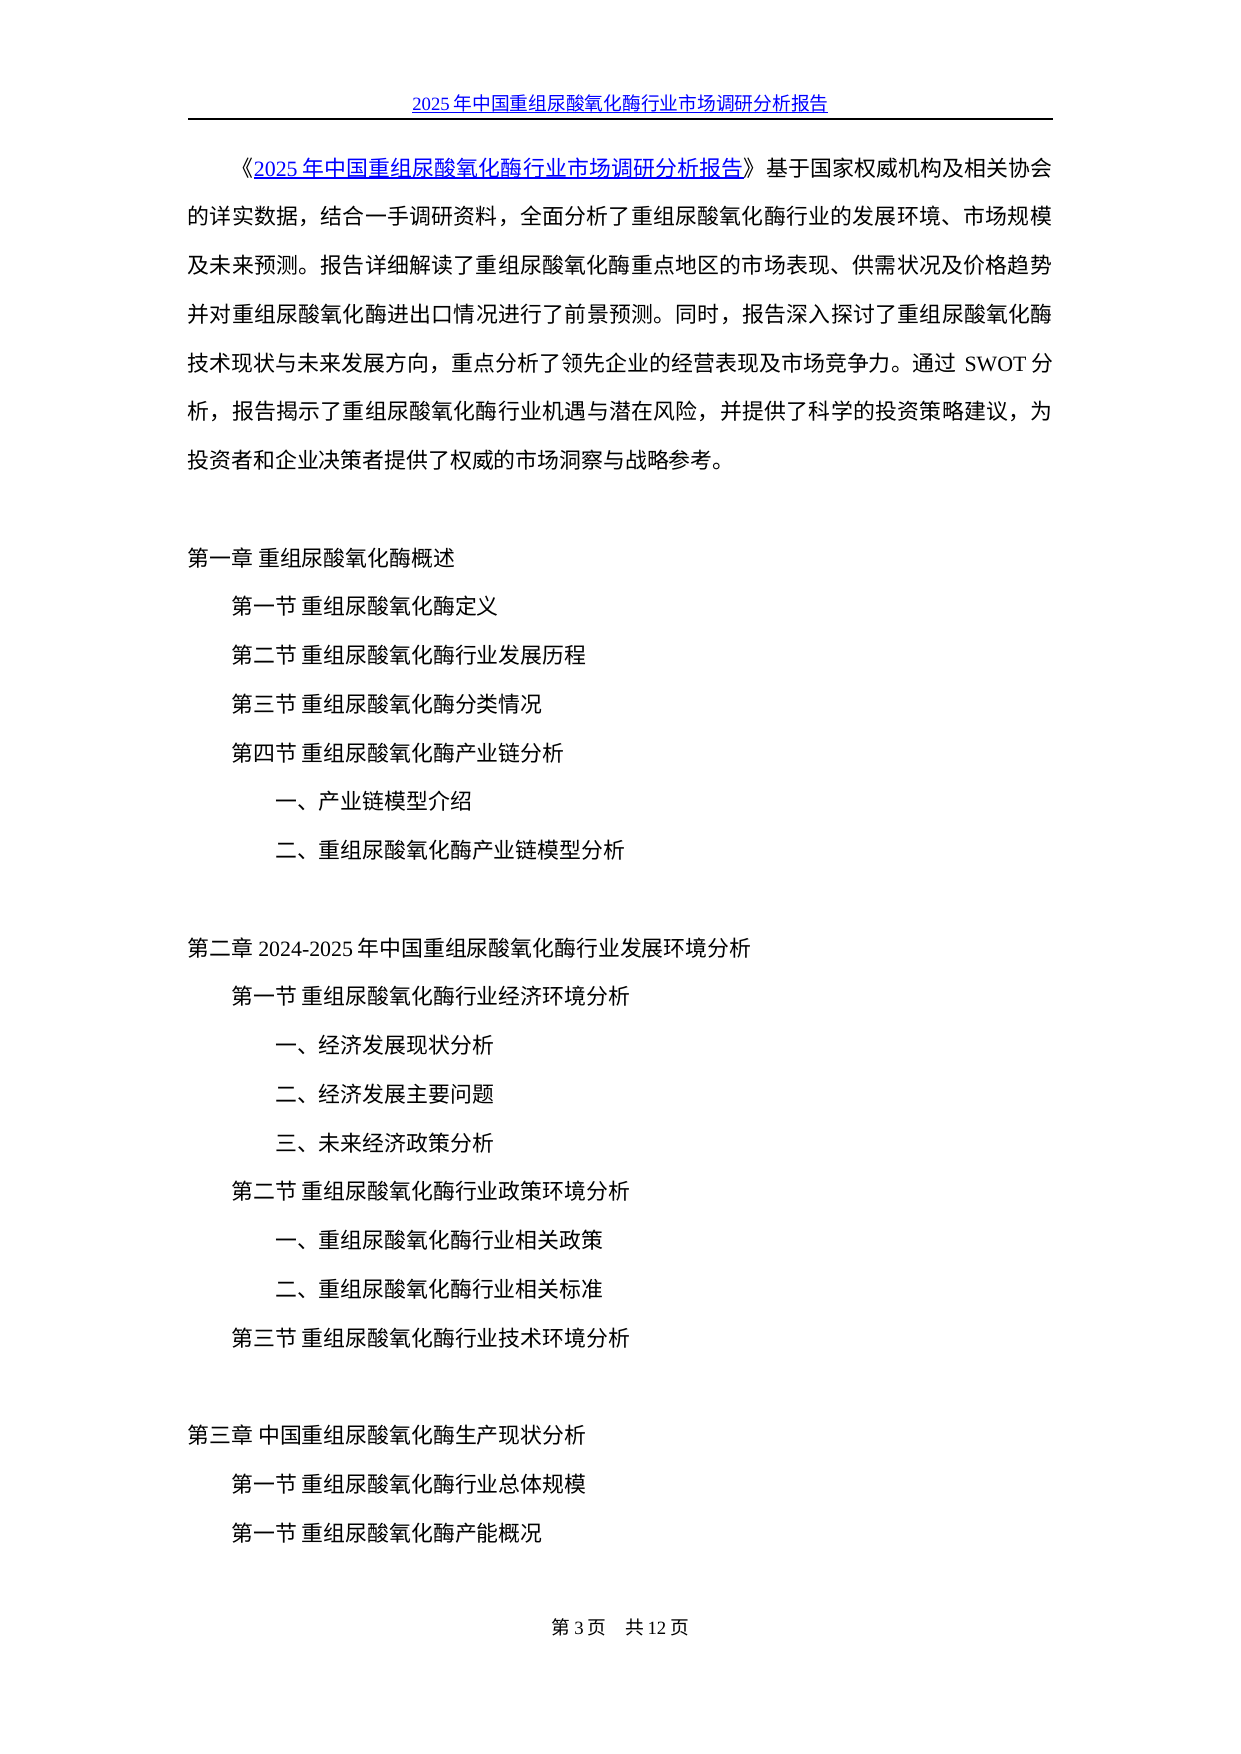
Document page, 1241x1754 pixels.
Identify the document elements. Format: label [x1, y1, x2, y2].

text [187, 150, 1053, 1548]
